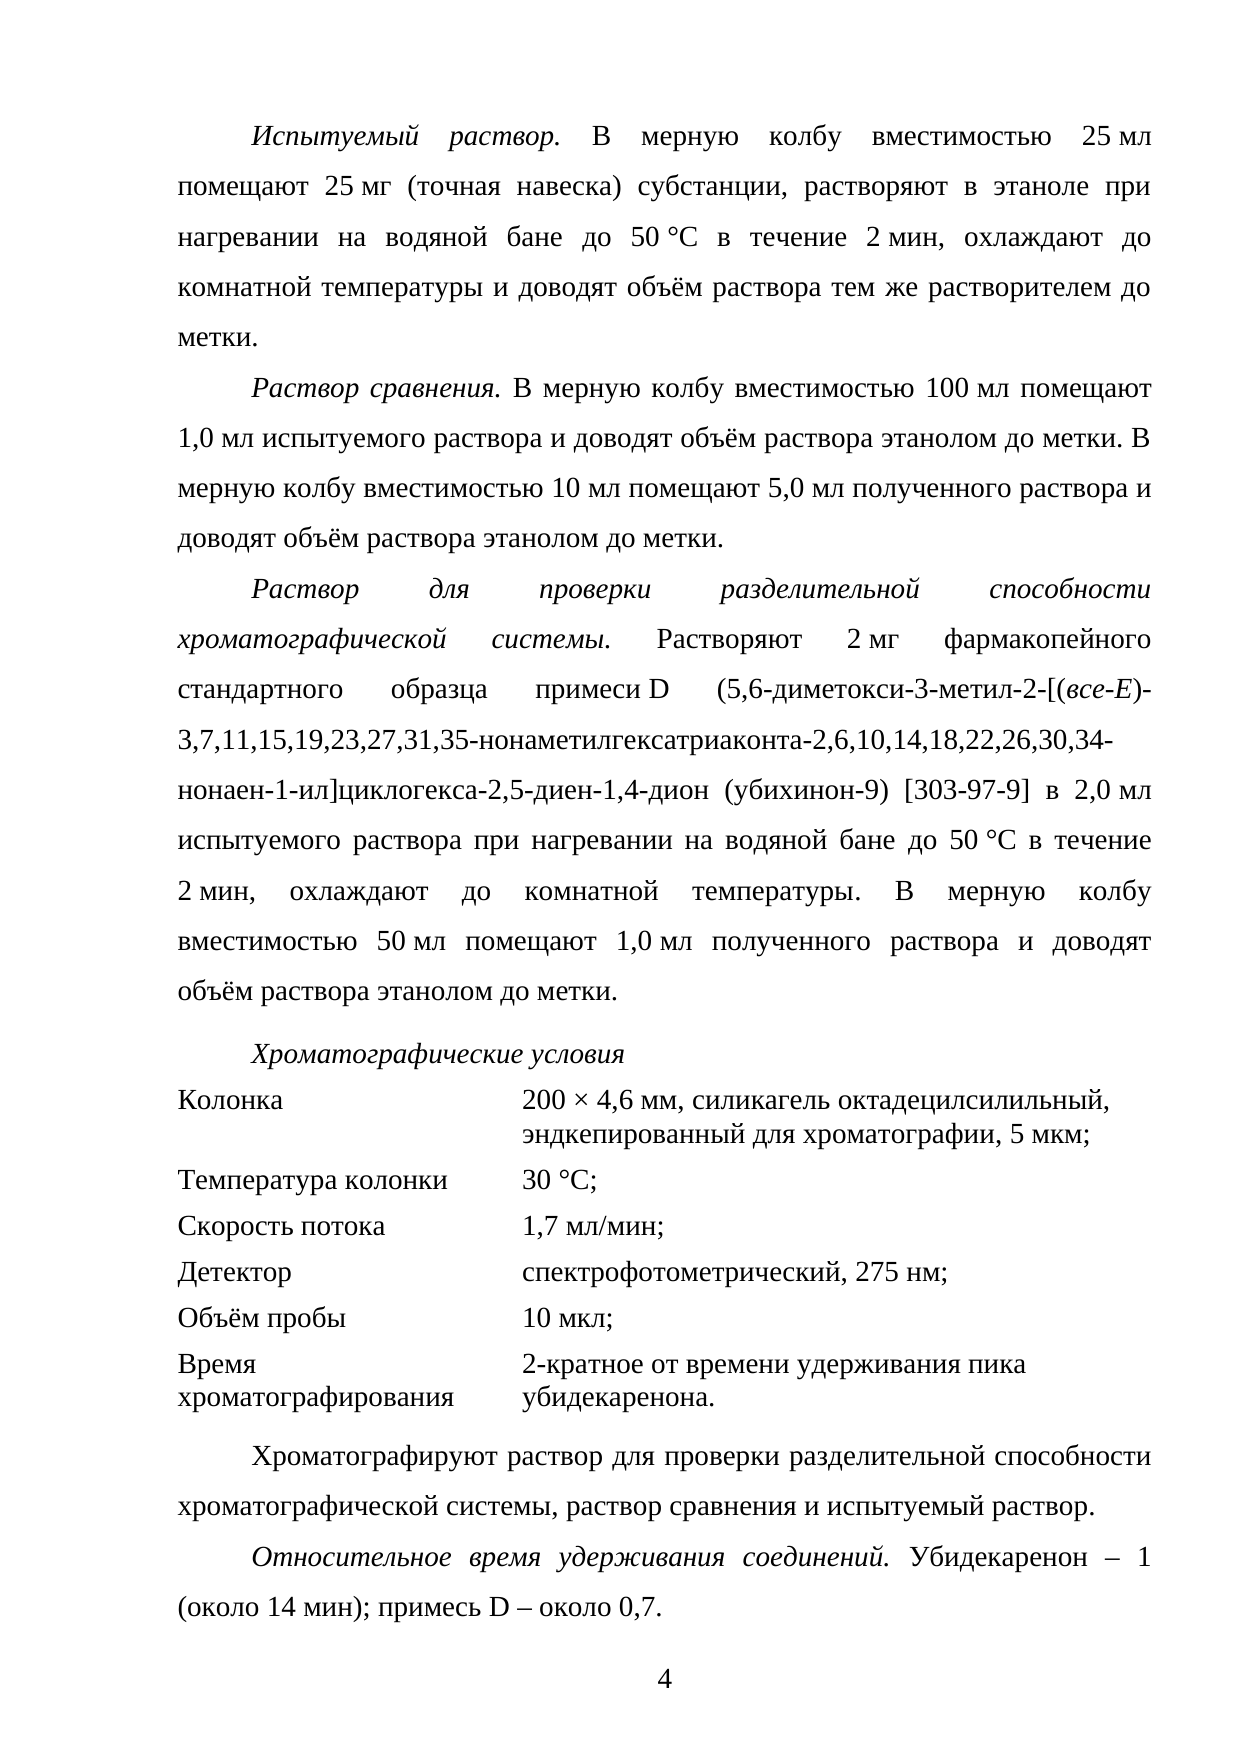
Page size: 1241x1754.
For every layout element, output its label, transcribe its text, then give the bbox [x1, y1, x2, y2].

table_cell 30 °С; [511, 1162, 1163, 1208]
table_header Колонка [166, 1082, 511, 1162]
table_cell Скорость потока [166, 1208, 511, 1254]
text Испытуемый раствор. В мерную колбу вместимостью 25 мл помещают 25 мг (точная навеска) субстанции, растворяют в этаноле при нагревании на водяной бане до 50 °С в течение 2 мин, охлаждают до комнатной температуры и доводят объём раствора тем же растворителем до метки. [177, 118, 1152, 353]
table_cell Объём пробы [166, 1300, 511, 1346]
table_cell спектрофотометрический, 275 нм; [511, 1254, 1163, 1300]
table_cell Детектор [166, 1254, 511, 1300]
table_header 200 × 4,6 мм, силикагель октадецилсилильный, эндкепированный для хроматографии, 5 мкм; [511, 1082, 1163, 1162]
text Раствор сравнения. В мерную колбу вместимостью 100 мл помещают 1,0 мл испытуемого раствора и доводят объём раствора этанолом до метки. В мерную колбу вместимостью 10 мл помещают 5,0 мл полученного раствора и доводят объём раствора этанолом до метки. [177, 370, 1152, 554]
text Раствор для проверки разделительной способности хроматографической системы. Растворяют 2 мг фармакопейного стандартного образца примеси D (5,6-диметокси-3-метил-2-[(все-E)-3,7,11,15,19,23,27,31,35-нонаметилгексатриаконта-2,6,10,14,18,22,26,30,34-нонаен-1-ил]циклогекса-2,5-диен-1,4-дион (убихинон-9) [303-97-9] в 2,0 мл испытуемого раствора при нагревании на водяной бане до 50 °С в течение 2 мин, охлаждают до комнатной температуры. В мерную колбу вместимостью 50 мл помещают 1,0 мл полученного раствора и доводят объём раствора этанолом до метки. [177, 571, 1152, 1007]
table_cell 10 мкл; [511, 1300, 1163, 1346]
table_cell Время хроматографирования [166, 1346, 511, 1426]
table_cell 2-кратное от времени удерживания пика убидекаренона. [511, 1346, 1163, 1426]
table_cell 1,7 мл/мин; [511, 1208, 1163, 1254]
text Хроматографируют раствор для проверки разделительной способности хроматографической системы, раствор сравнения и испытуемый раствор. [177, 1438, 1152, 1522]
text Относительное время удерживания соединений. Убидекаренон – 1 (около 14 мин); примесь D – около 0,7. [177, 1539, 1152, 1623]
text Хроматографические условия [177, 1036, 1152, 1070]
table_cell Температура колонки [166, 1162, 511, 1208]
